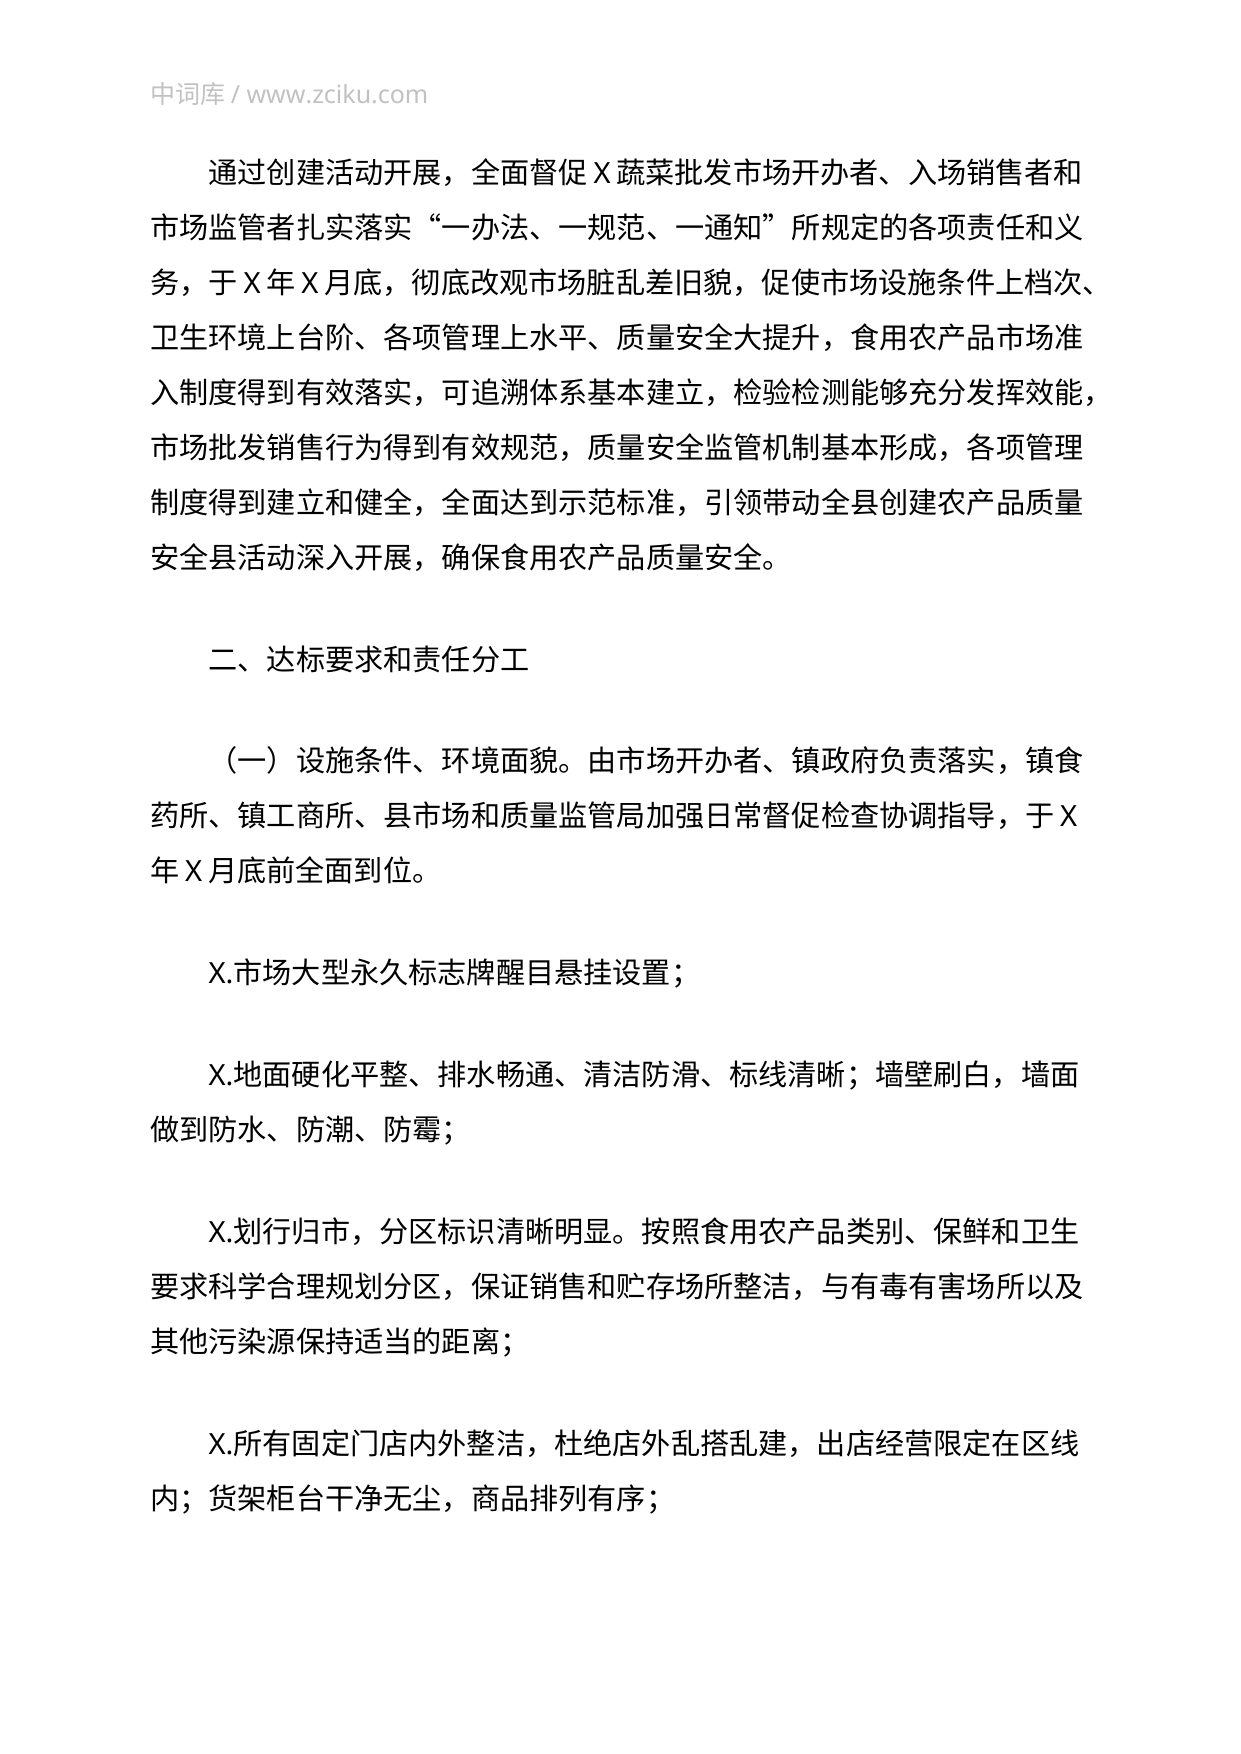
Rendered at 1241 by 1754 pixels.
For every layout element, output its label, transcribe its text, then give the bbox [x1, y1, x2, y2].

text X.所有固定门店内外整洁，杜绝店外乱搭乱建，出店经营限定在区线内；货架柜台干净无尘，商品排列有序； [150, 1420, 1090, 1518]
text X.市场大型永久标志牌醒目悬挂设置； [150, 950, 1090, 992]
text 二、达标要求和责任分工 [150, 636, 1090, 678]
text 通过创建活动开展，全面督促X蔬菜批发市场开办者、入场销售者和市场监管者扎实落实“一办法、一规范、一通知”所规定的各项责任和义务，于X年X月底，彻底改观市场脏乱差旧貌，促使市场设施条件上档次、卫生环境上台阶、各项管理上水平、质量安全大提升，食用农产品市场准入制度得到有效落实，可追溯体系基本建立，检验检测能够充分发挥效能，市场批发销售行为得到有效规范，质量安全监管机制基本形成，各项管理制度得到建立和健全，全面达到示范标准，引领带动全县创建农产品质量安全县活动深入开展，确保食用农产品质量安全。 [150, 150, 1090, 577]
text X.划行归市，分区标识清晰明显。按照食用农产品类别、保鲜和卫生要求科学合理规划分区，保证销售和贮存场所整洁，与有毒有害场所以及其他污染源保持适当的距离； [150, 1209, 1090, 1361]
text X.地面硬化平整、排水畅通、清洁防滑、标线清晰；墙壁刷白，墙面做到防水、防潮、防霉； [150, 1052, 1090, 1149]
text （一）设施条件、环境面貌。由市场开办者、镇政府负责落实，镇食药所、镇工商所、县市场和质量监管局加强日常督促检查协调指导，于X年X月底前全面到位。 [150, 738, 1090, 890]
